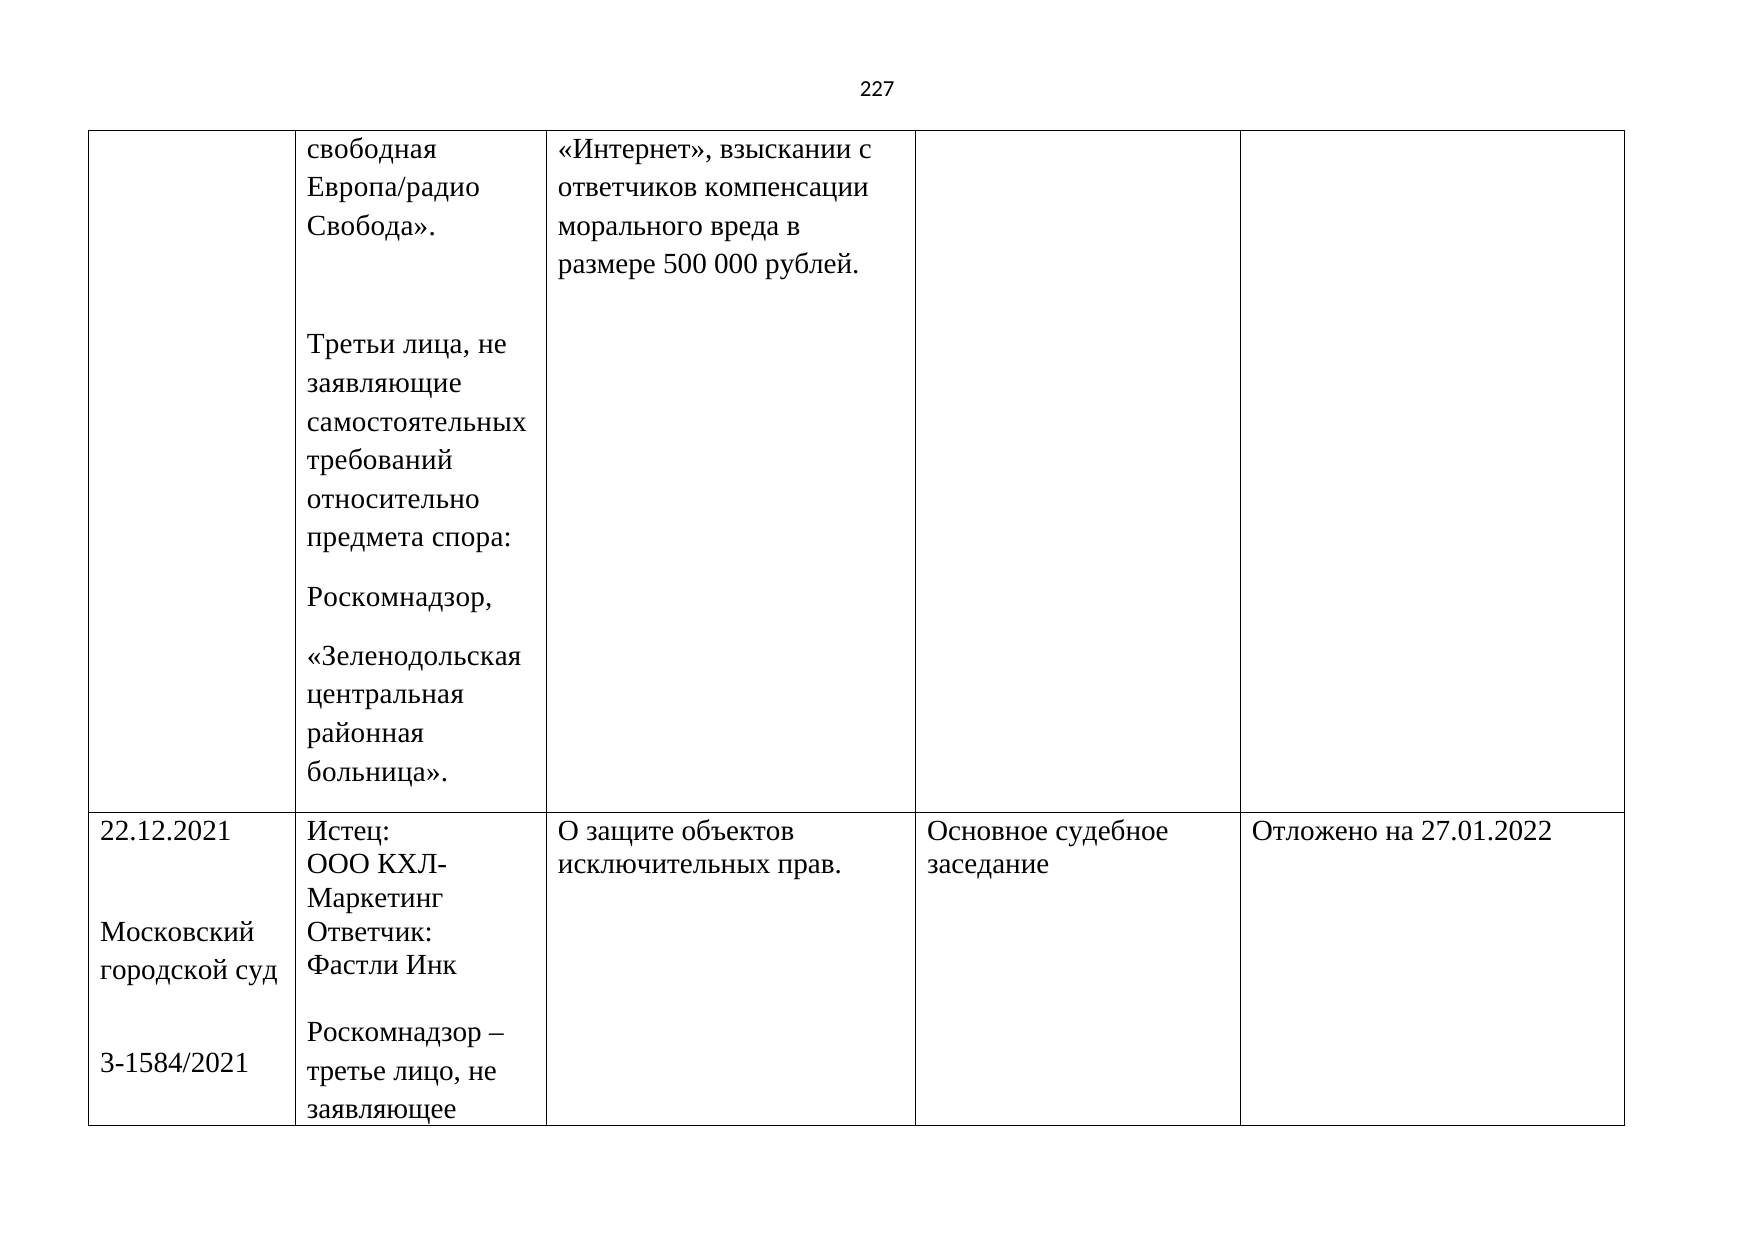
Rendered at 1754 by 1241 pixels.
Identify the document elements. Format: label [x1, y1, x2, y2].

table_cell [89, 131, 295, 812]
table_cell [547, 813, 915, 1125]
table_cell [916, 813, 1240, 1125]
table_cell [296, 813, 546, 1125]
table_cell [296, 131, 546, 812]
table_cell [916, 131, 1240, 812]
table_cell [1241, 813, 1624, 1125]
table_cell [89, 813, 295, 1125]
table_cell [1241, 131, 1624, 812]
table_cell [547, 131, 915, 812]
